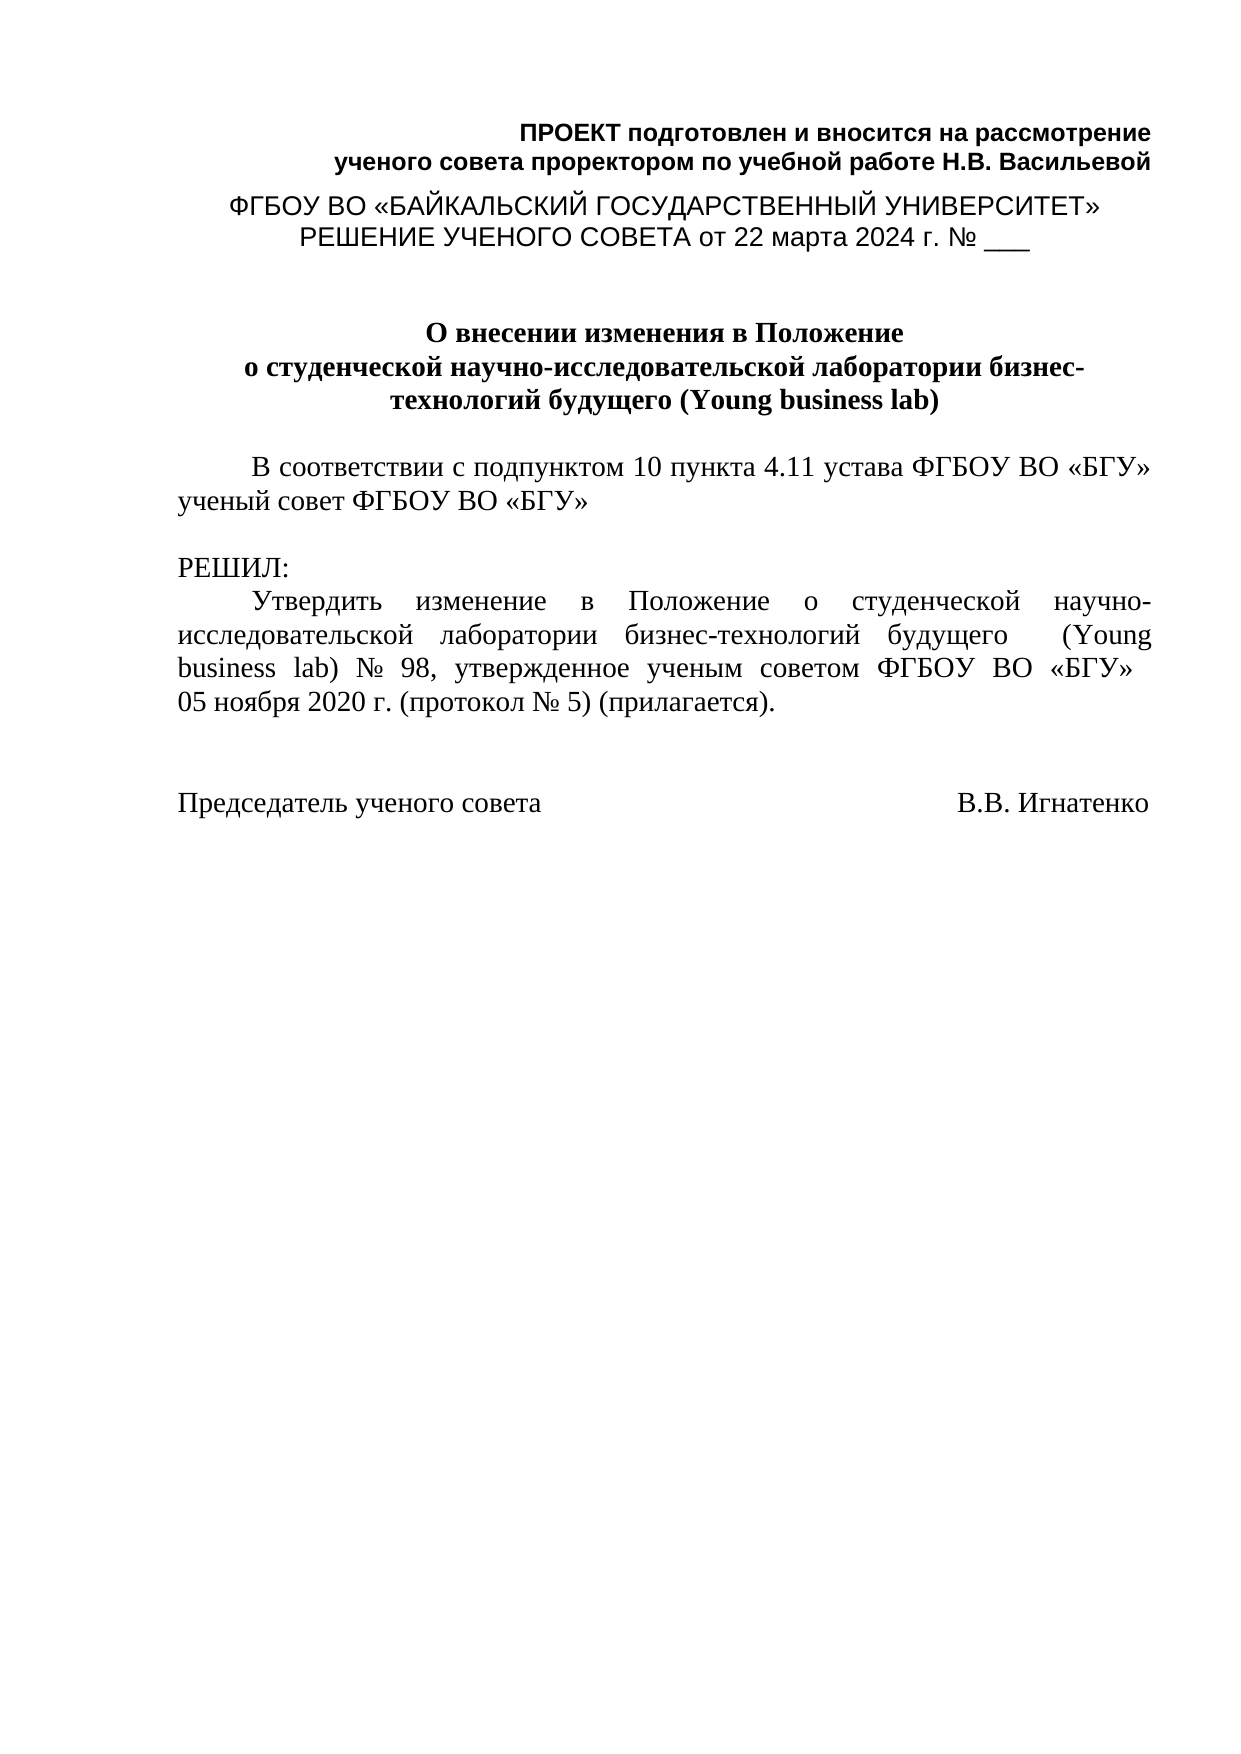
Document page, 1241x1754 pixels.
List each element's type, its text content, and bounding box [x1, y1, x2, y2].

text о студенческой научно-исследовательской лаборатории бизнес-технологий будущего (Young business lab) [177, 349, 1152, 416]
text В соответствии с подпунктом 10 пункта 4.11 устава ФГБОУ ВО «БГУ» ученый совет ФГБОУ ВО «БГУ» [177, 449, 1152, 516]
text Утвердить изменение в Положение о студенческой научно-исследовательской лаборатории бизнес-технологий будущего (Young business lab) № 98, утвержденное ученым советом ФГБОУ ВО «БГУ» 05 ноября 2020 г. (протокол № 5) (прилагается). [177, 583, 1152, 718]
text О внесении изменения в Положение [177, 315, 1152, 349]
text ПРОЕКТ подготовлен и вносится на рассмотрение [177, 118, 1152, 147]
text РЕШЕНИЕ УЧЕНОГО СОВЕТА от 22 марта 2024 г. № ___ [177, 221, 1152, 253]
text РЕШИЛ: [177, 550, 1152, 583]
text ученого совета проректором по учебной работе Н.В. Васильевой [177, 147, 1152, 176]
text ФГБОУ ВО «БАЙКАЛЬСКИЙ ГОСУДАРСТВЕННЫЙ УНИВЕРСИТЕТ» [177, 190, 1152, 221]
text Председатель ученого совета В.В. Игнатенко [177, 785, 1152, 818]
